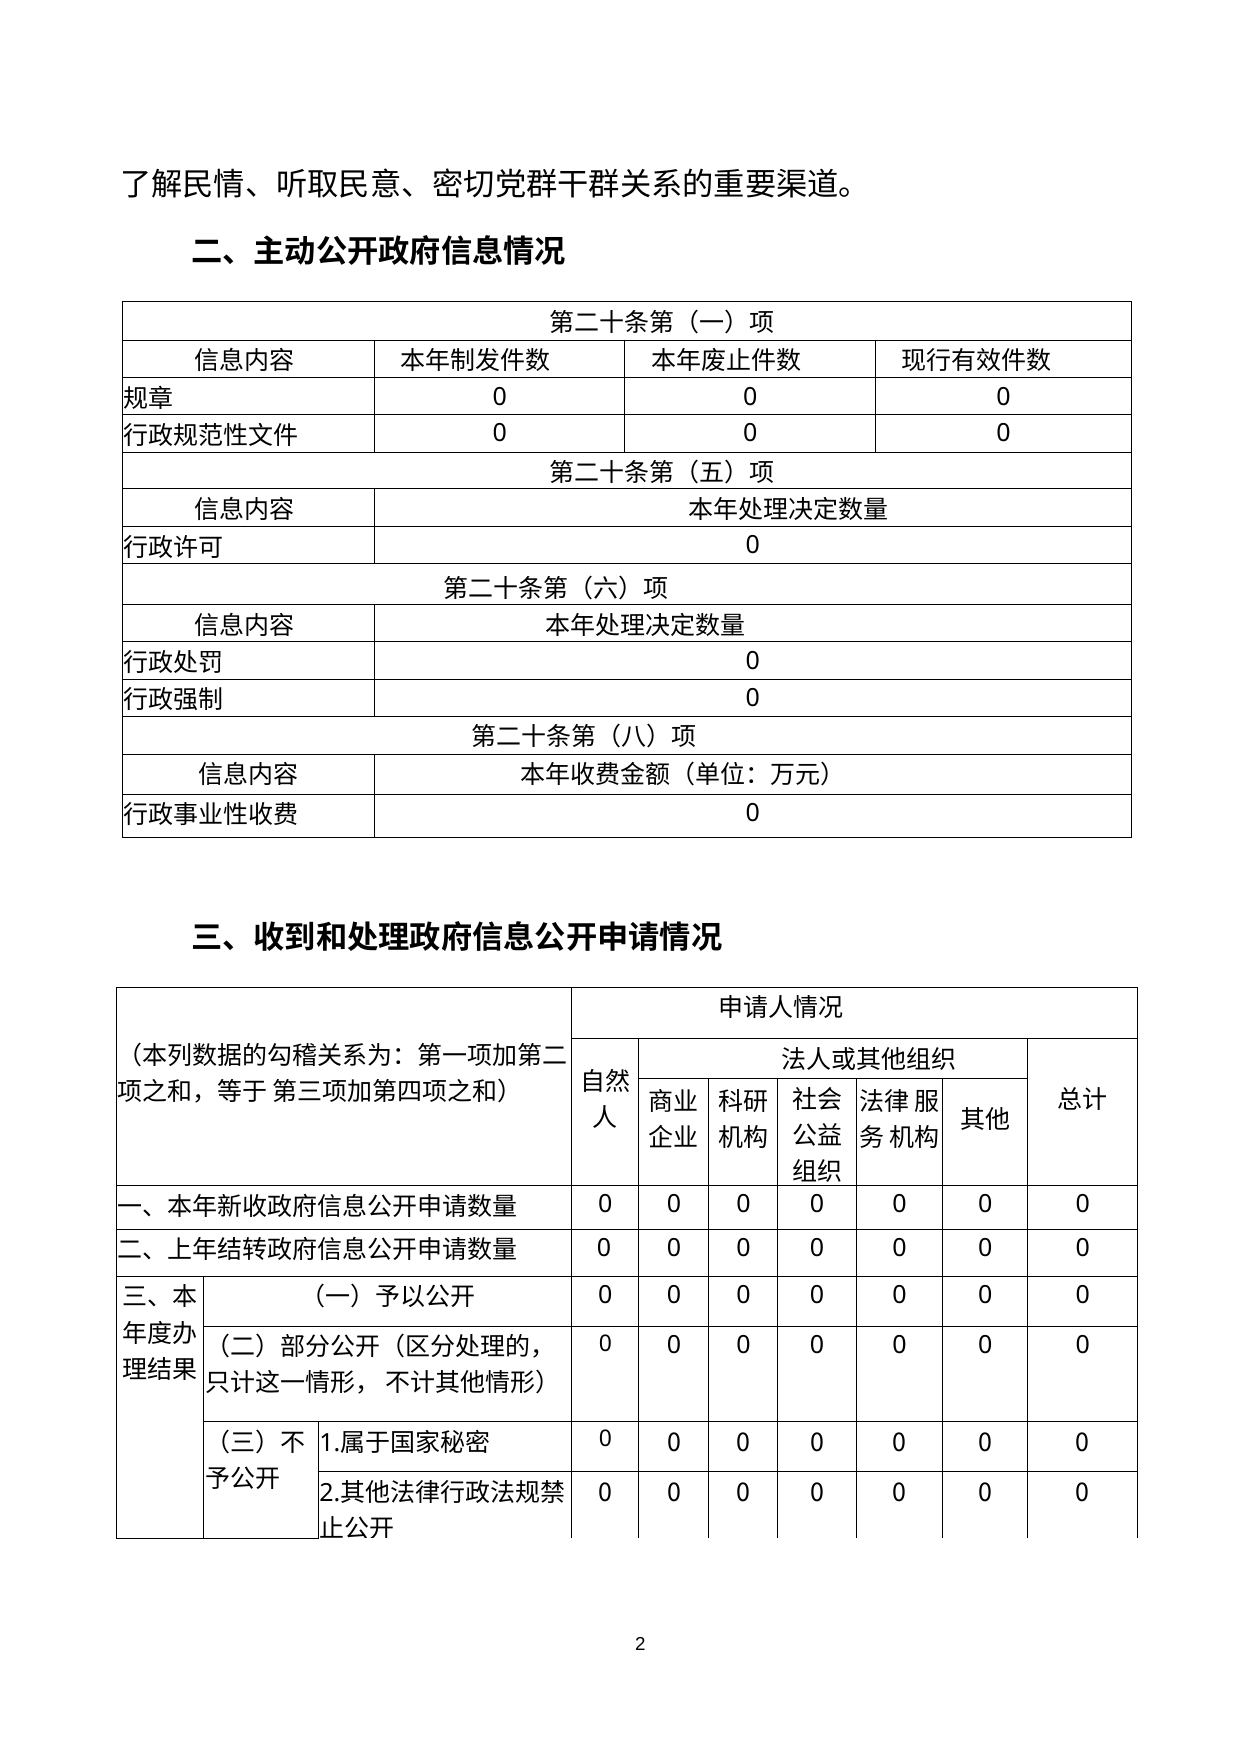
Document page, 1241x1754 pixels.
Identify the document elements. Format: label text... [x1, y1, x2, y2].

table_cell 行政强制 [123, 680, 374, 716]
table_cell 0 [857, 1422, 942, 1471]
table_cell 0 [375, 680, 1131, 716]
table_cell 0 [639, 1230, 708, 1276]
table_cell 本年废止件数 [625, 341, 875, 377]
table_cell 0 [876, 378, 1131, 414]
table_cell 三、本年度办理结果 [117, 1277, 203, 1537]
table_header 第二十条第（一）项 [123, 302, 1131, 339]
table_cell 0 [572, 1472, 638, 1537]
table_cell 0 [572, 1422, 638, 1471]
table_cell 信息内容 [123, 755, 374, 793]
table_cell 自然人 [572, 1039, 638, 1185]
table_cell 法律 服务 机构 [857, 1079, 942, 1185]
table_cell 本年处理决定数量 [375, 489, 1131, 526]
table_cell 0 [857, 1230, 942, 1276]
table_cell 0 [778, 1422, 856, 1471]
table_cell 0 [709, 1230, 777, 1276]
table_cell 行政许可 [123, 527, 374, 563]
table_cell 0 [572, 1230, 638, 1276]
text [120, 159, 1133, 204]
table_cell 0 [375, 527, 1131, 563]
table_cell 0 [1028, 1472, 1137, 1537]
table_cell 法人或其他组织 [639, 1039, 1027, 1078]
table_cell 0 [709, 1472, 777, 1537]
table_cell 0 [639, 1472, 708, 1537]
table_cell 0 [639, 1186, 708, 1228]
table_cell 0 [572, 1186, 638, 1228]
table_cell 其他 [943, 1079, 1027, 1185]
table_header 申请人情况 [572, 988, 1137, 1038]
table_cell 信息内容 [123, 605, 374, 641]
table_cell 0 [1028, 1230, 1137, 1276]
table_cell 0 [375, 415, 624, 452]
table_cell 1.属于国家秘密 [319, 1422, 571, 1471]
table_cell 0 [709, 1422, 777, 1471]
table_cell 0 [778, 1186, 856, 1228]
table_cell 行政规范性文件 [123, 415, 374, 452]
table_cell 0 [639, 1422, 708, 1471]
table_cell 0 [572, 1277, 638, 1326]
table_cell 0 [857, 1327, 942, 1421]
table_cell 信息内容 [123, 341, 374, 377]
table_cell 商业企业 [639, 1079, 708, 1185]
table_cell 科研 机构 [709, 1079, 777, 1185]
table_cell 0 [943, 1327, 1027, 1421]
table_cell 一、本年新收政府信息公开申请数量 [117, 1186, 571, 1228]
text 三、收到和处理政府信息公开申请情况 [120, 912, 1133, 958]
table_cell 本年处理决定数量 [375, 605, 1131, 641]
table_cell 0 [778, 1327, 856, 1421]
table_cell 0 [943, 1472, 1027, 1537]
table_cell 社会 公益 组织 [778, 1079, 856, 1185]
table_cell 0 [1028, 1422, 1137, 1471]
table_cell 总计 [1028, 1039, 1137, 1185]
table_cell 0 [709, 1186, 777, 1228]
table_cell 现行有效件数 [876, 341, 1131, 377]
table_cell 0 [943, 1422, 1027, 1471]
table_cell （三）不予公开 [204, 1422, 318, 1537]
table_cell 0 [778, 1277, 856, 1326]
table_cell 0 [876, 415, 1131, 452]
table_cell 0 [857, 1186, 942, 1228]
text 二、主动公开政府信息情况 [120, 227, 1133, 272]
table_cell 2.其他法律行政法规禁止公开 [319, 1472, 571, 1537]
table_cell 信息内容 [123, 489, 374, 526]
table_cell 二、上年结转政府信息公开申请数量 [117, 1230, 571, 1276]
table_cell 0 [943, 1230, 1027, 1276]
table_cell 0 [778, 1230, 856, 1276]
table_cell 0 [375, 795, 1131, 837]
table_cell 行政事业性收费 [123, 795, 374, 837]
table_header （本列数据的勾稽关系为：第一项加第二项之和，等于 第三项加第四项之和） [117, 988, 571, 1185]
table_cell 0 [857, 1277, 942, 1326]
table_cell 0 [1028, 1277, 1137, 1326]
table_cell 第二十条第（六）项 本年处理决定数量 [123, 564, 1131, 604]
table_cell 第二十条第（五）项 [123, 453, 1131, 488]
table_cell 0 [709, 1327, 777, 1421]
table_cell 0 [639, 1277, 708, 1326]
table_cell 本年制发件数 [375, 341, 624, 377]
table_cell （一）予以公开 [204, 1277, 571, 1326]
table_cell 行政处罚 [123, 642, 374, 679]
table_cell 第二十条第（八）项 [123, 717, 1131, 754]
table_cell 0 [639, 1327, 708, 1421]
table_cell 本年收费金额（单位：万元） [375, 755, 1131, 793]
table_cell （二）部分公开（区分处理的，只计这一情形， 不计其他情形） [204, 1327, 571, 1421]
table_cell 0 [375, 378, 624, 414]
table_cell 0 [709, 1277, 777, 1326]
table_cell 规章 [123, 378, 374, 414]
table_cell 0 [572, 1327, 638, 1421]
table_cell 0 [625, 415, 875, 452]
table_cell 0 [625, 378, 875, 414]
table_cell 0 [778, 1472, 856, 1537]
table_cell 0 [857, 1472, 942, 1537]
table_cell 0 [943, 1277, 1027, 1326]
table_cell 0 [1028, 1186, 1137, 1228]
table_cell 0 [375, 642, 1131, 679]
table_cell 0 [943, 1186, 1027, 1228]
table_cell 0 [1028, 1327, 1137, 1421]
